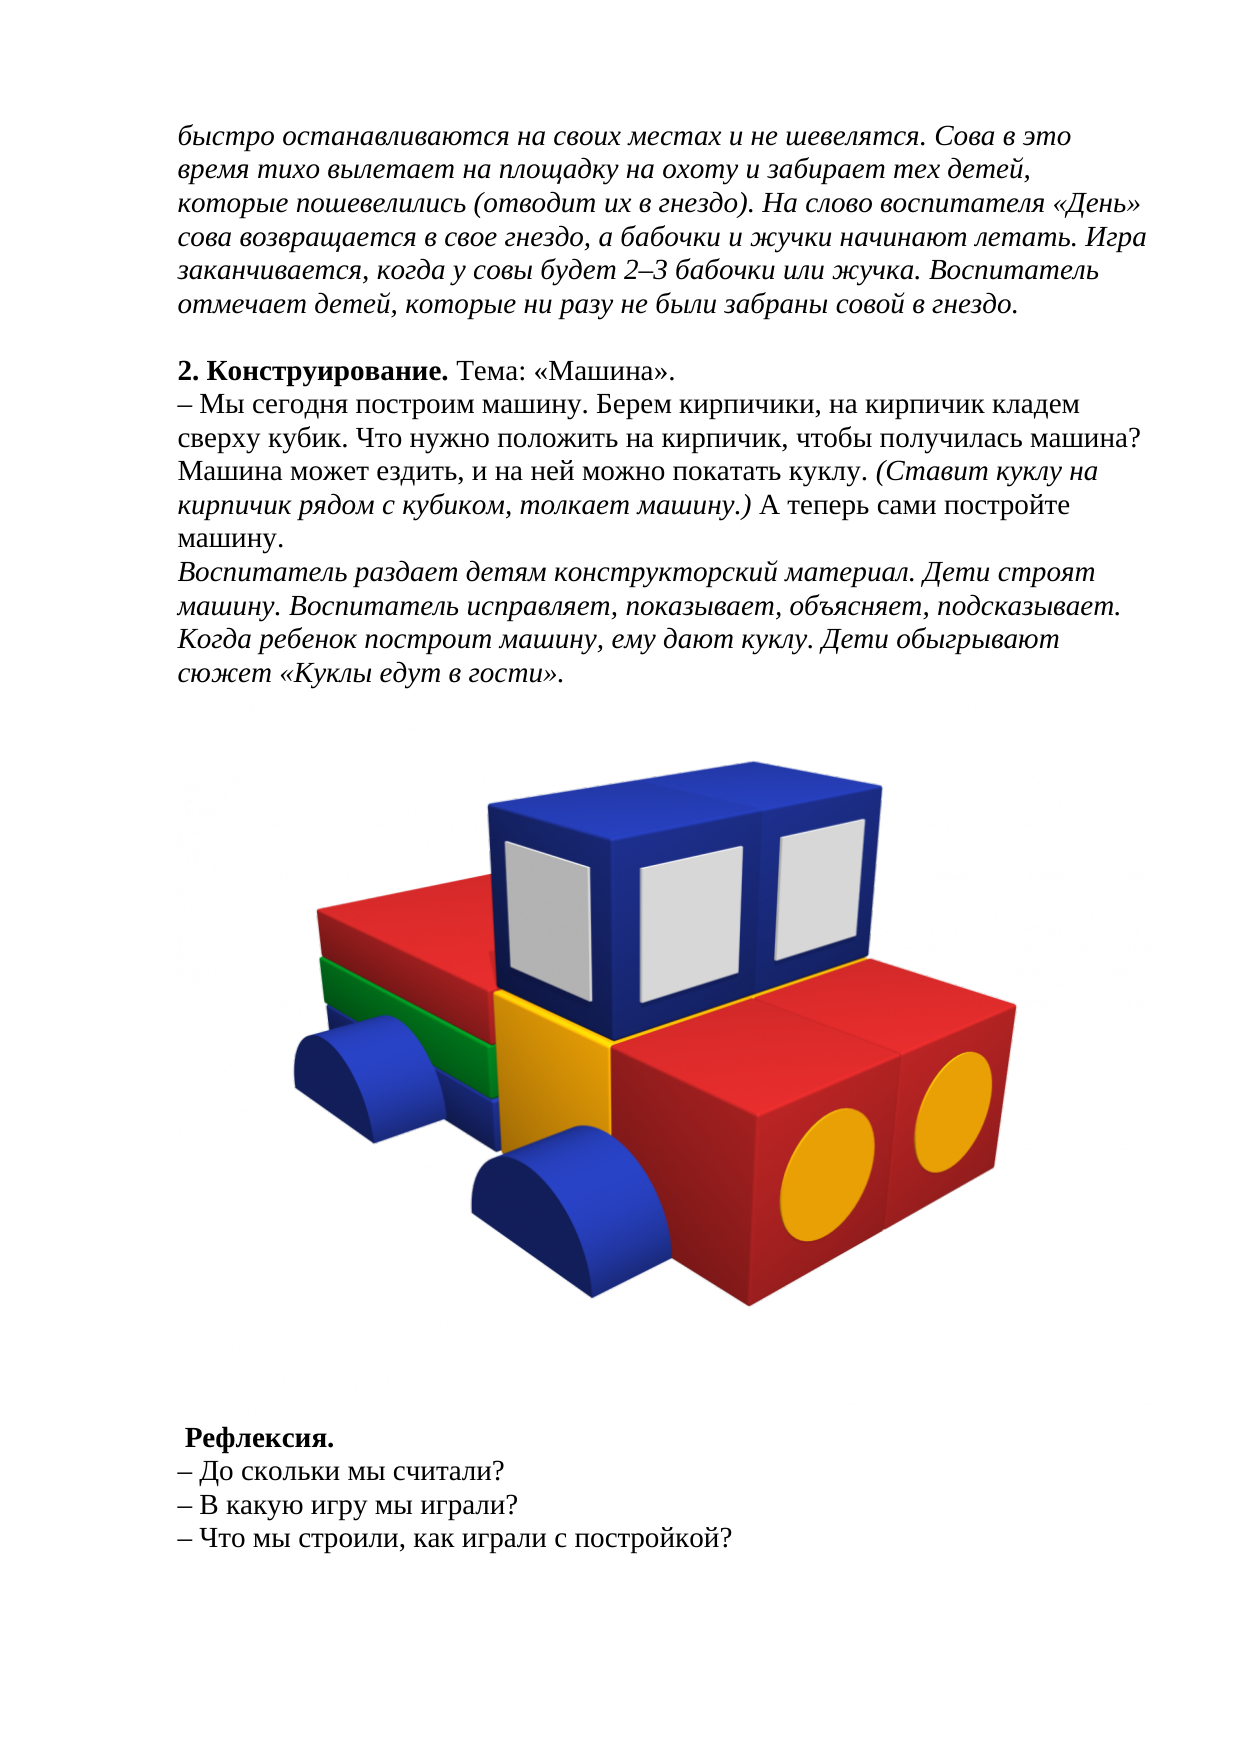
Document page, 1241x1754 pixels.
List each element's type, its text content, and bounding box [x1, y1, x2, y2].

picture [177, 688, 1152, 1420]
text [177, 118, 1152, 319]
text Воспитатель раздает детям конструкторский материал. Дети строят машину. Воспитатель исправляет, показывает, объясняет, подсказывает. Когда ребенок построит машину, ему дают куклу. Дети обыгрывают сюжет «Куклы едут в гости». [177, 554, 1152, 688]
text – Что мы строили, как играли с постройкой? [177, 1520, 1152, 1554]
text – В какую игру мы играли? [177, 1487, 1152, 1520]
text 2. Конструирование. Тема: «Машина». [177, 353, 1152, 386]
text – Мы сегодня построим машину. Берем кирпичики, на кирпичик кладем сверху кубик. Что нужно положить на кирпичик, чтобы получилась машина? Машина может ездить, и на ней можно покатать куклу. (Ставит куклу на кирпичик рядом с кубиком, толкает машину.) А теперь сами постройте машину. [177, 386, 1152, 554]
text Рефлексия. [177, 1420, 1152, 1453]
text – До скольки мы считали? [177, 1453, 1152, 1487]
